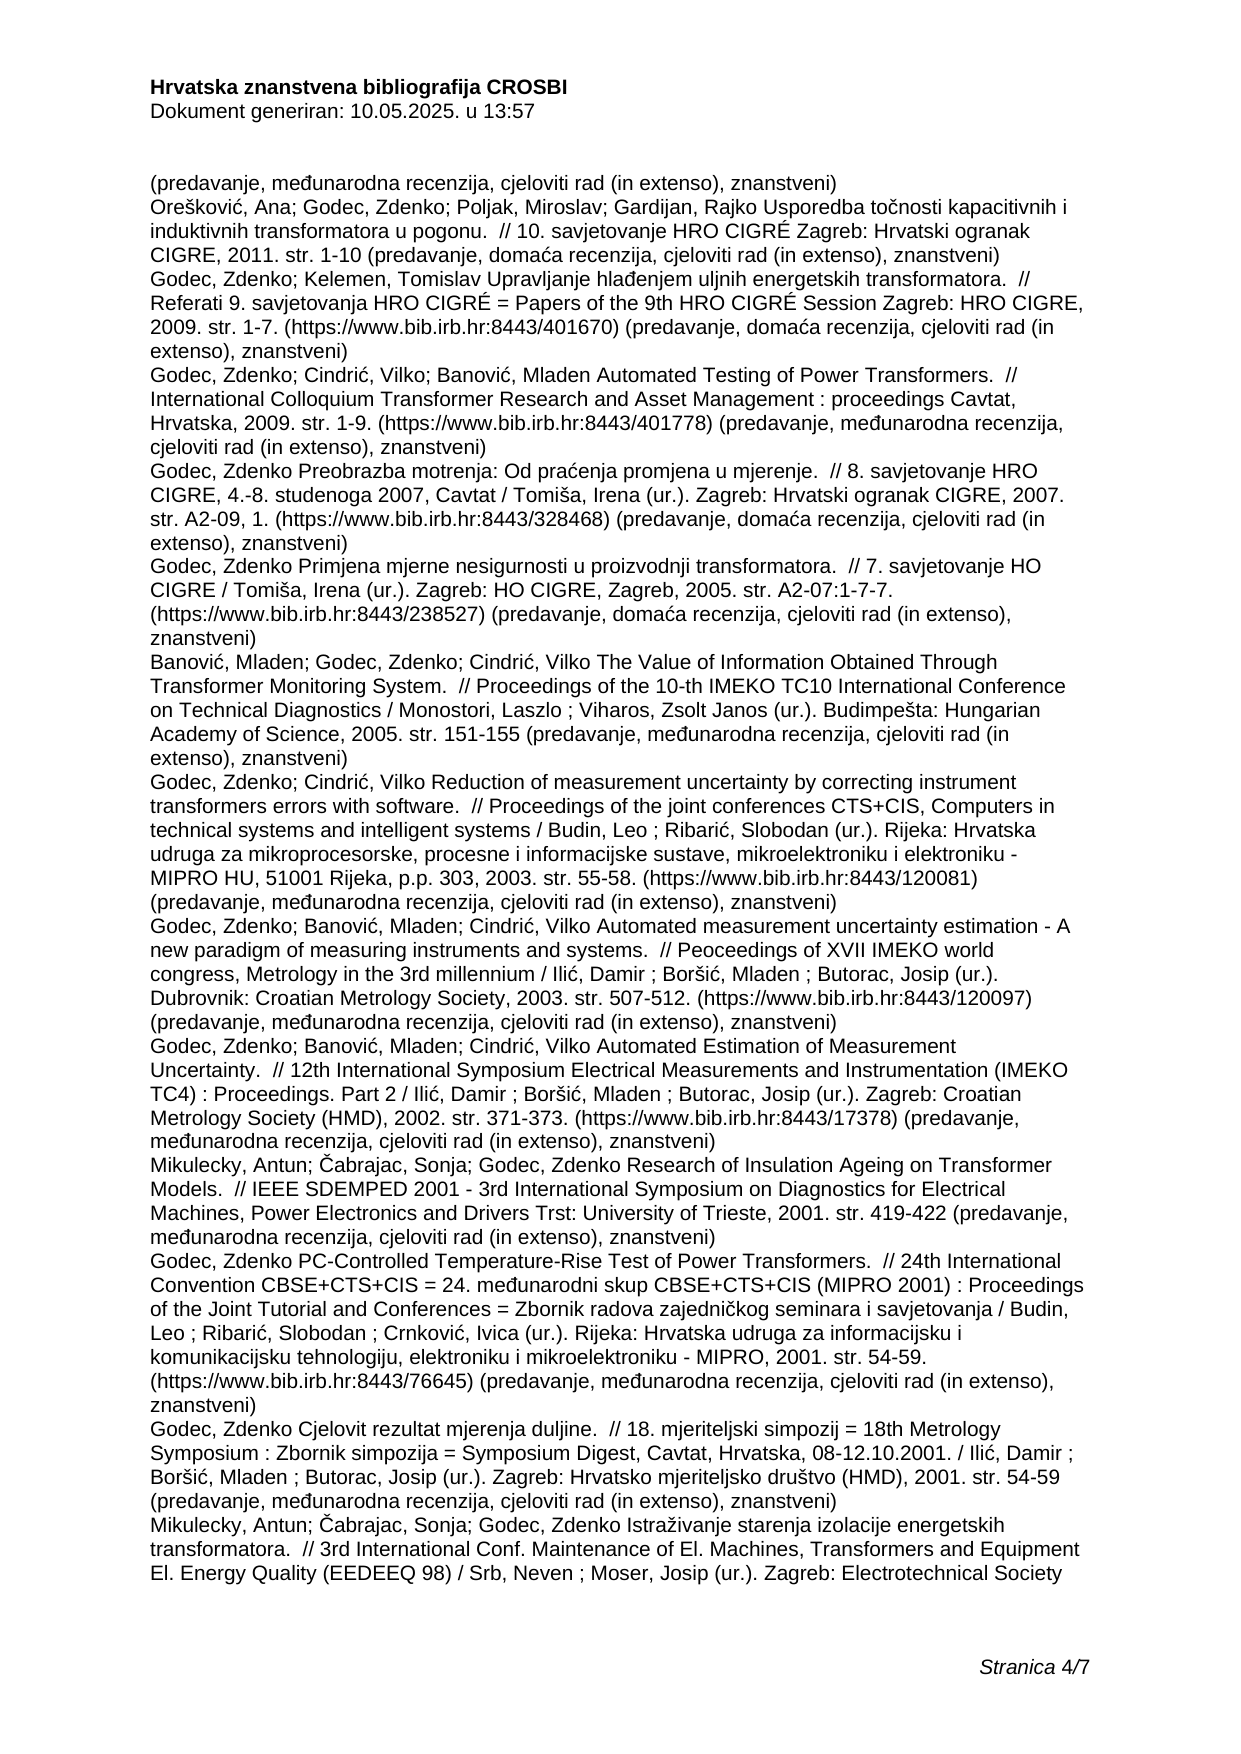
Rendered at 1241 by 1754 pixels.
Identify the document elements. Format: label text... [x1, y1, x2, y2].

text Godec, Zdenko; Banović, Mladen; Cindrić, Vilko [150, 1033, 1090, 1153]
text Godec, Zdenko; Banović, Mladen; Cindrić, Vilko [150, 914, 1090, 1033]
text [150, 171, 1090, 195]
text Godec, Zdenko [150, 1417, 1090, 1513]
text Godec, Zdenko; Cindrić, Vilko; Banović, Mladen [150, 363, 1090, 458]
text Godec, Zdenko; Cindrić, Vilko [150, 770, 1090, 914]
text Banović, Mladen; Godec, Zdenko; Cindrić, Vilko [150, 650, 1090, 770]
text Godec, Zdenko [150, 554, 1090, 650]
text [150, 1153, 1090, 1249]
text Orešković, Ana; Godec, Zdenko; Poljak, Miroslav; Gardijan, Rajko [150, 195, 1090, 267]
text Godec, Zdenko [150, 458, 1090, 554]
text Godec, Zdenko; Kelemen, Tomislav [150, 267, 1090, 363]
text Godec, Zdenko [150, 1249, 1090, 1417]
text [150, 1513, 1090, 1584]
